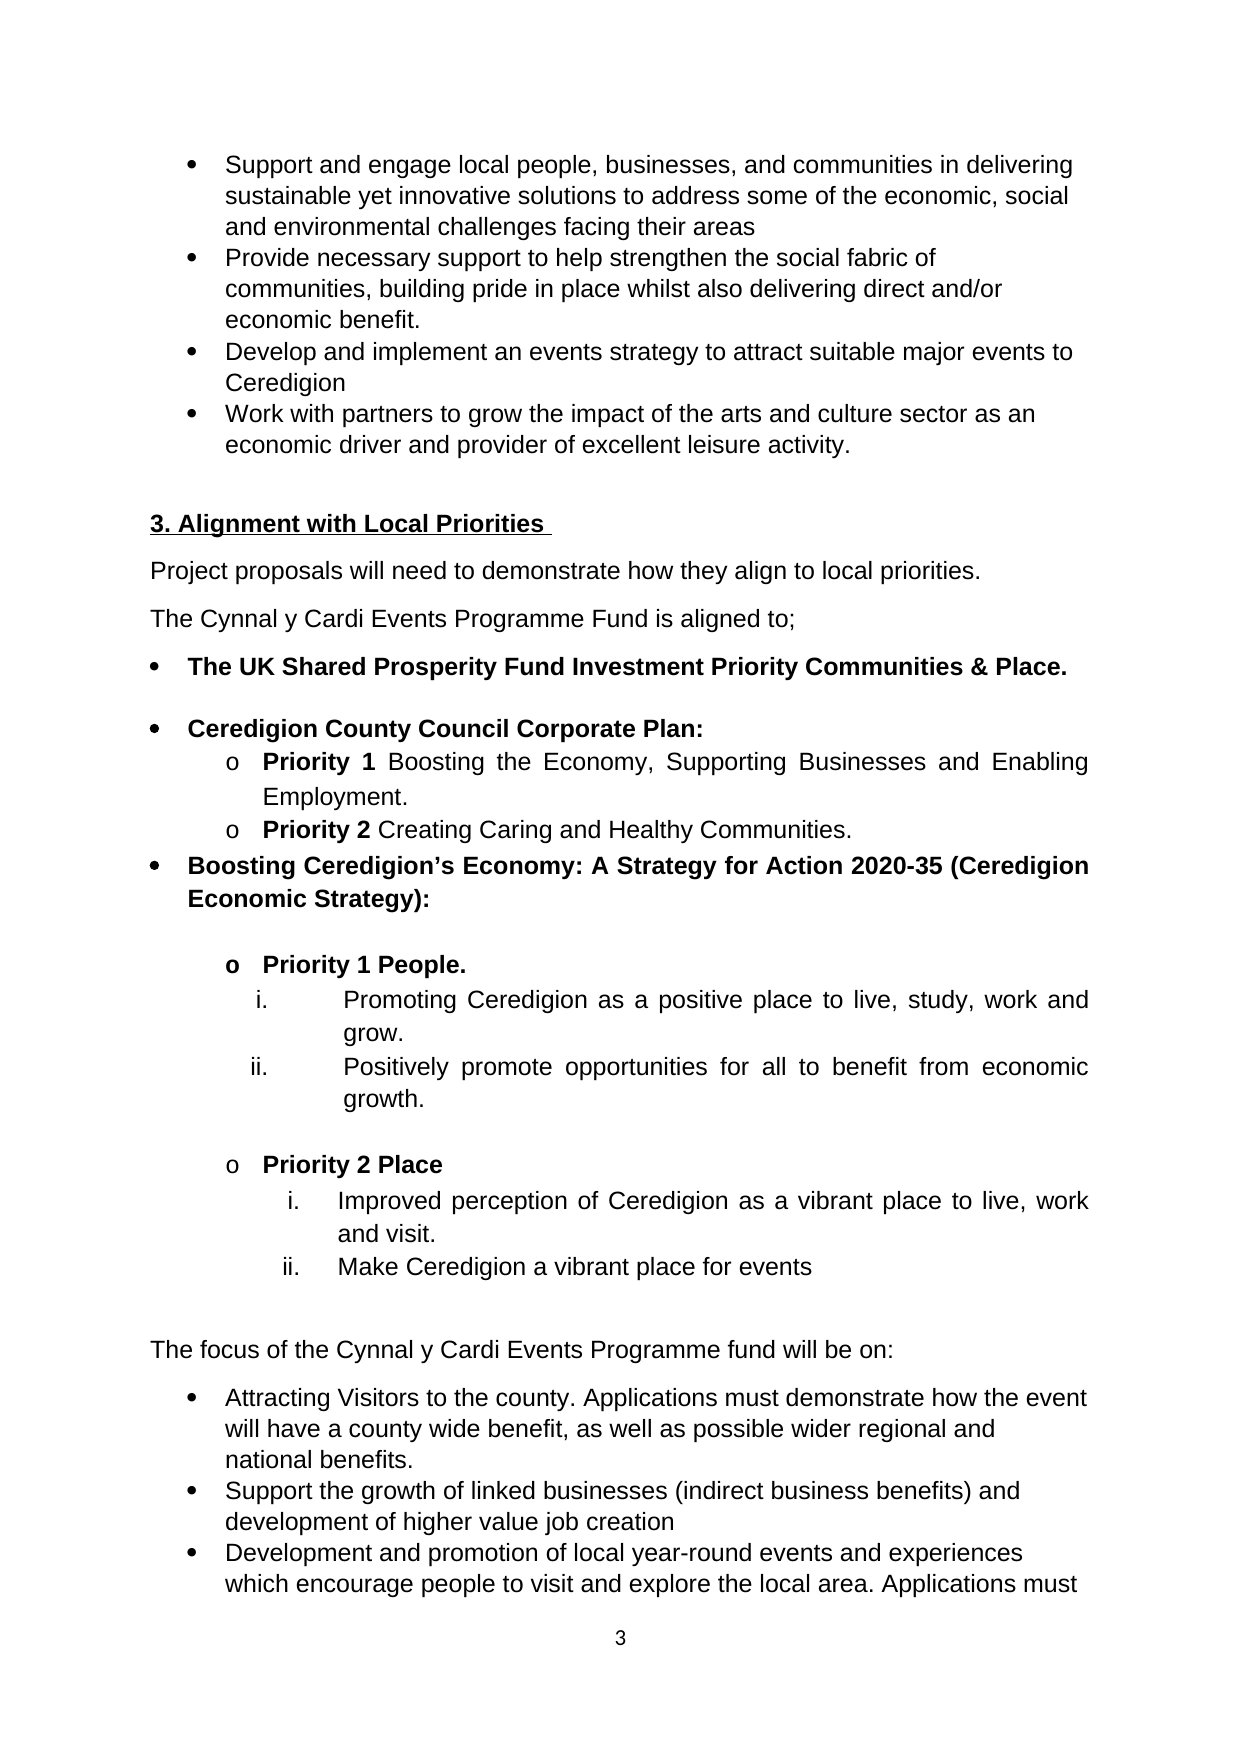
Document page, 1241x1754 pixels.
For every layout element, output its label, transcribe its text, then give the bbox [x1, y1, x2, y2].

list The UK Shared Prosperity Fund Investment Priority Communities & Place. [150, 652, 1090, 681]
text 3. Alignment with Local Priorities [150, 508, 1090, 537]
list Priority 1 People. [225, 950, 1090, 981]
list Provide necessary support to help strengthen the social fabric of communities, building pride in place whilst also delivering direct and/or economic benefit. [187, 243, 1090, 334]
list Positively promote opportunities for all to benefit from economic growth. [268, 1051, 1090, 1113]
list Improved perception of Ceredigion as a vibrant place to live, work and visit. [300, 1186, 1090, 1248]
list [187, 1538, 1090, 1598]
list Ceredigion County Council Corporate Plan: [150, 714, 1090, 743]
list Develop and implement an events strategy to attract suitable major events to Ceredigion [187, 336, 1090, 396]
text The Cynnal y Cardi Events Programme Fund is aligned to; [150, 604, 1090, 633]
list Boosting Ceredigion’s Economy: A Strategy for Action 2020-35 (Ceredigion Economic Strategy): [150, 851, 1090, 913]
list Work with partners to grow the impact of the arts and culture sector as an economic driver and provider of excellent leisure activity. [187, 399, 1090, 458]
list Support the growth of linked businesses (indirect business benefits) and development of higher value job creation [187, 1476, 1090, 1536]
list Support and engage local people, businesses, and communities in delivering sustainable yet innovative solutions to address some of the economic, social and environmental challenges facing their areas [187, 150, 1090, 241]
list Priority 2 Creating Caring and Healthy Communities. [225, 815, 1090, 846]
list Attracting Visitors to the county. Applications must demonstrate how the event will have a county wide benefit, as well as possible wider regional and national benefits. [187, 1382, 1090, 1473]
list Priority 2 Place [225, 1151, 1090, 1181]
text The focus of the Cynnal y Cardi Events Programme fund will be on: [150, 1335, 1090, 1363]
list Priority 1 Boosting the Economy, Supporting Businesses and Enabling Employment. [225, 747, 1090, 811]
text Project proposals will need to demonstrate how they align to local priorities. [150, 556, 1090, 585]
list Make Ceredigion a vibrant place for events [300, 1252, 1090, 1281]
list Promoting Ceredigion as a positive place to live, study, work and grow. [268, 985, 1090, 1047]
